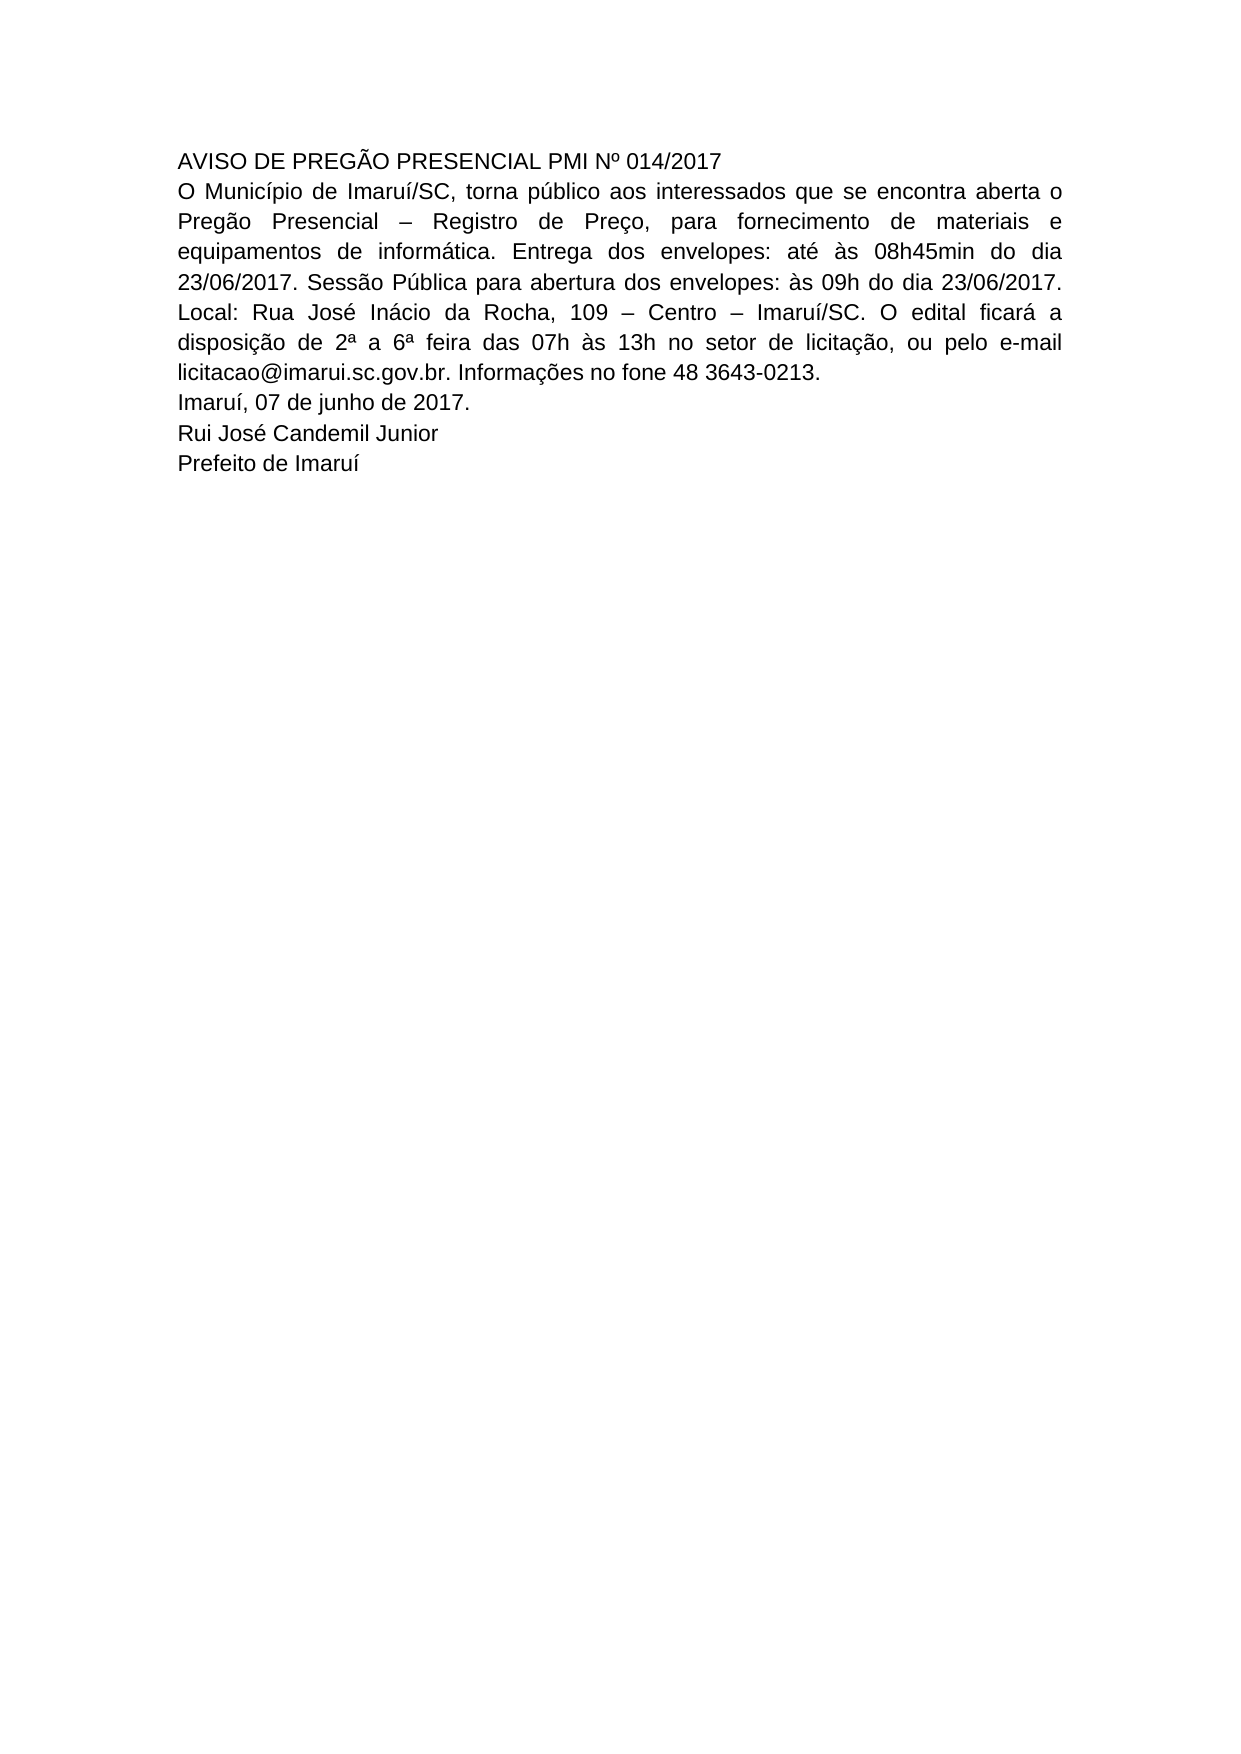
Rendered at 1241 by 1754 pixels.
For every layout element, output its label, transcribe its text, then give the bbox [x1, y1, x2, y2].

text Prefeito de Imaruí [177, 450, 1063, 476]
text Imaruí, 07 de junho de 2017. [177, 389, 1063, 416]
text O Município de Imaruí/SC, torna público aos interessados que se encontra aberta o Pregão Presencial – Registro de Preço, para fornecimento de materiais e equipamentos de informática. Entrega dos envelopes: até às 08h45min do dia 23/06/2017. Sessão Pública para abertura dos envelopes: às 09h do dia 23/06/2017. Local: Rua José Inácio da Rocha, 109 – Centro – Imaruí/SC. O edital ficará a disposição de 2ª a 6ª feira das 07h às 13h no setor de licitação, ou pelo e-mail licitacao@imarui.sc.gov.br. Informações no fone 48 3643-0213. [177, 178, 1063, 385]
text Rui José Candemil Junior [177, 419, 1063, 446]
text AVISO DE PREGÃO PRESENCIAL PMI Nº 014/2017 [177, 148, 1063, 174]
